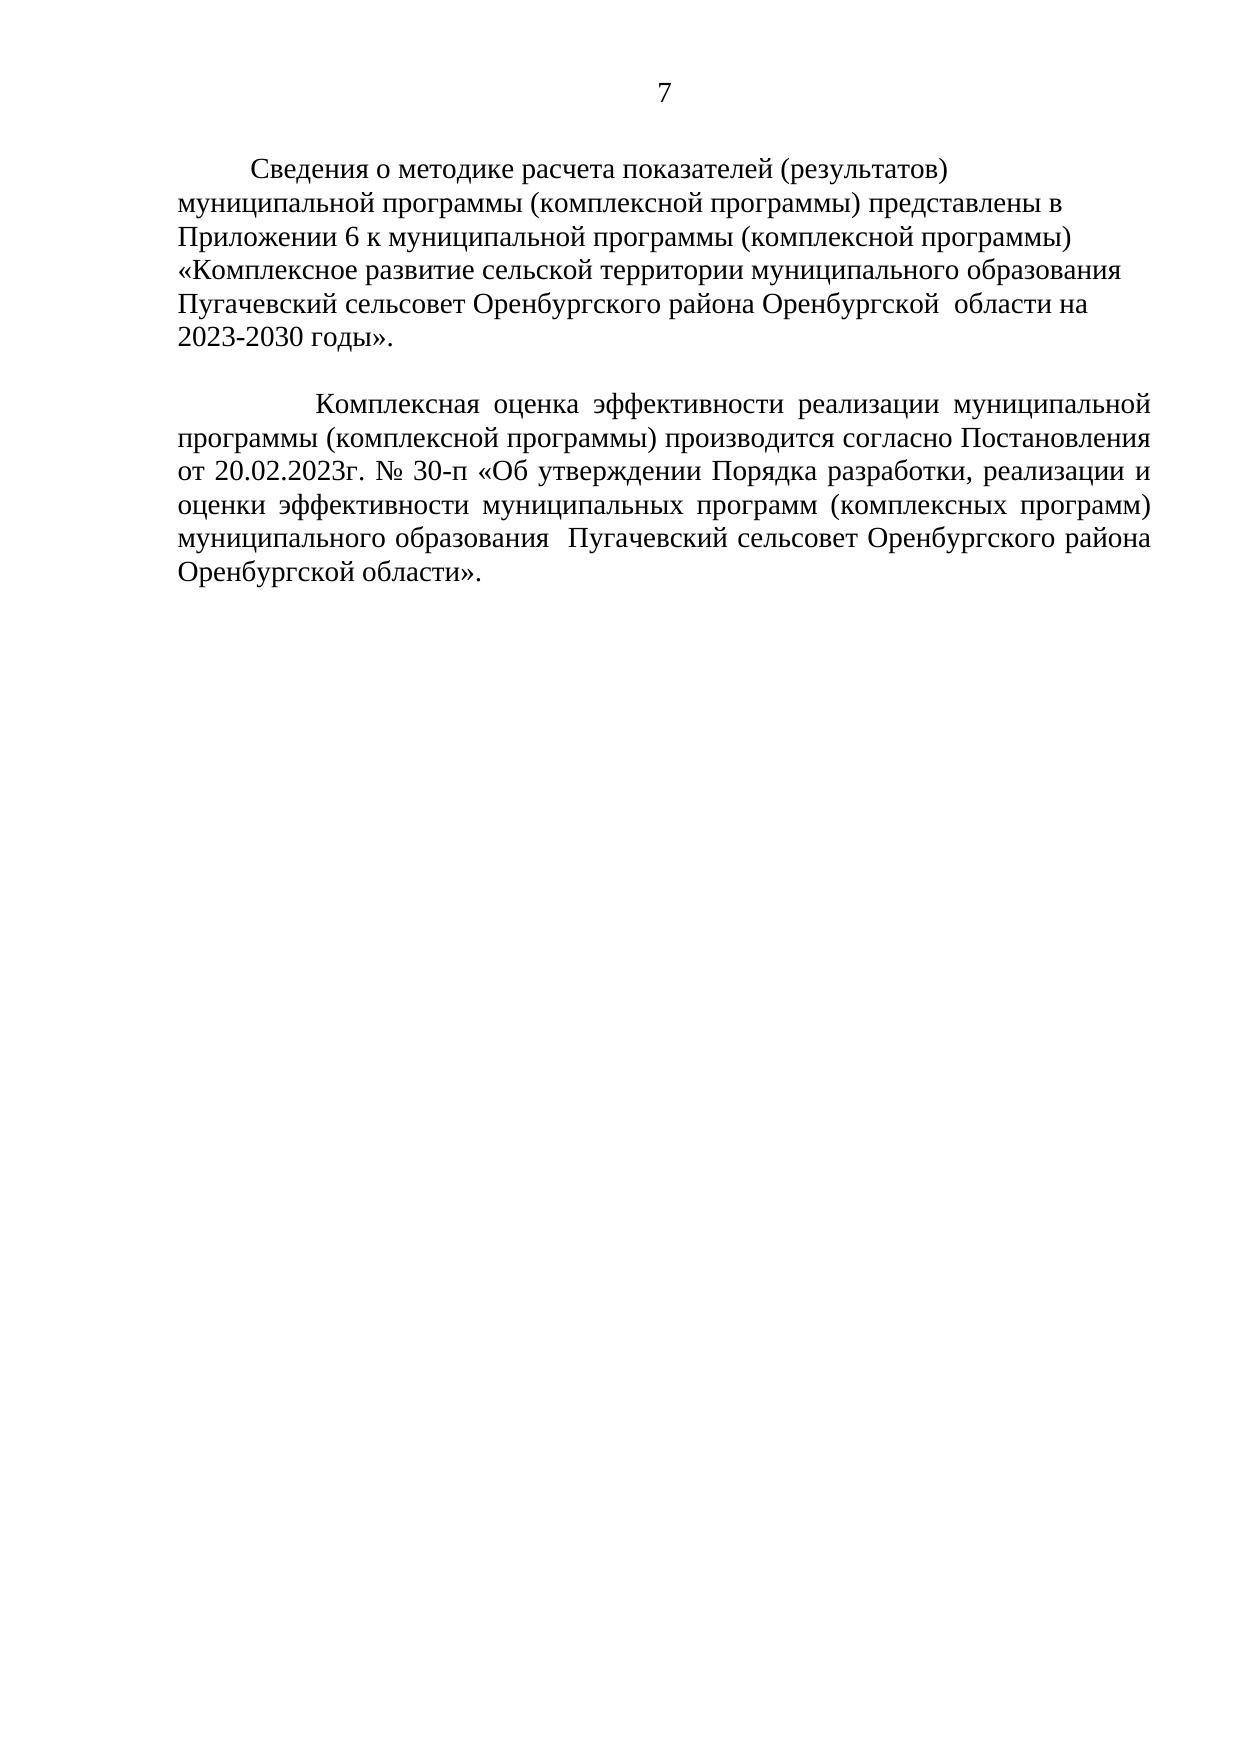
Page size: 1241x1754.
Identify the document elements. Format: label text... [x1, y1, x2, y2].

text Комплексная оценка эффективности реализации муниципальной программы (комплексной программы) производится согласно Постановления от 20.02.2023г. № 30-п «Об утверждении Порядка разработки, реализации и оценки эффективности муниципальных программ (комплексных программ) муниципального образования Пугачевский сельсовет Оренбургского района Оренбургской области». [177, 386, 1152, 588]
text Сведения о методике расчета показателей (результатов) муниципальной программы (комплексной программы) представлены в Приложении 6 к муниципальной программы (комплексной программы) «Комплексное развитие сельской территории муниципального образования Пугачевский сельсовет Оренбургского района Оренбургской области на 2023-2030 годы». [177, 152, 1152, 353]
